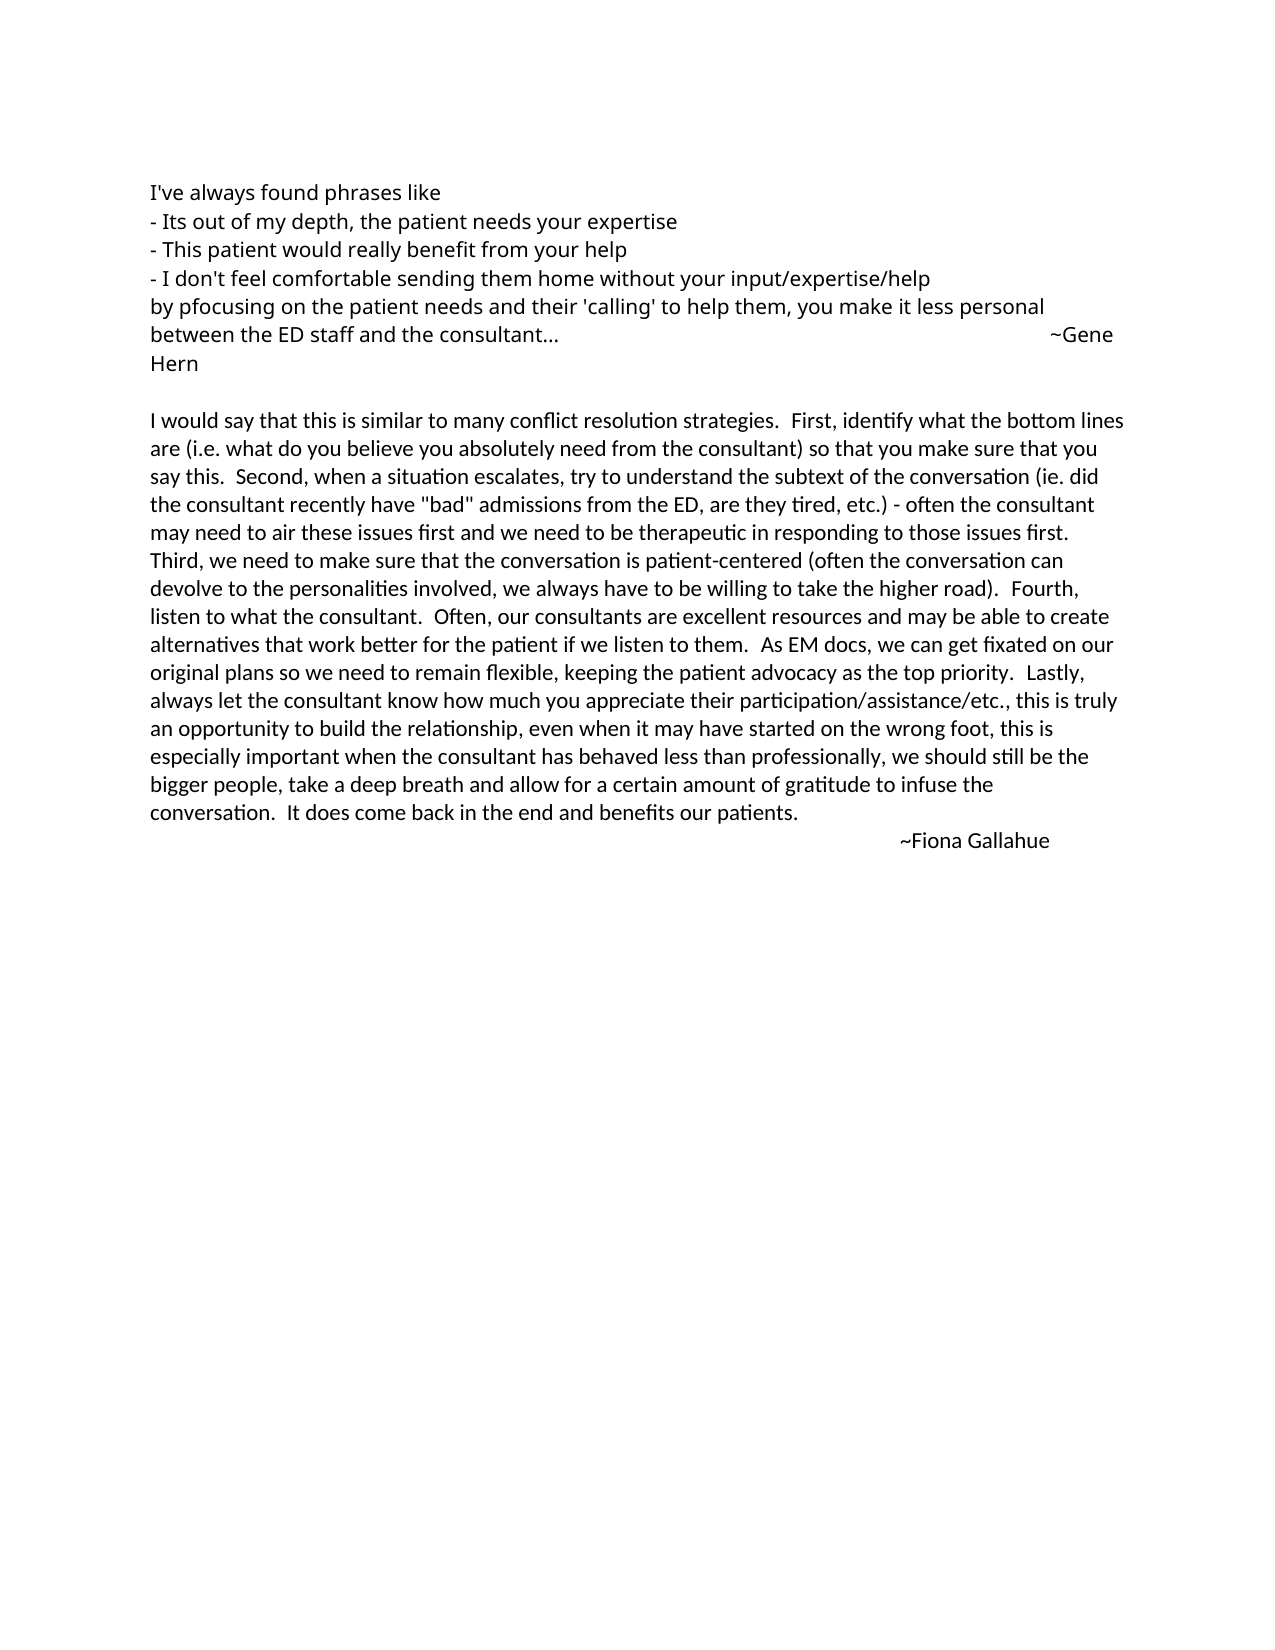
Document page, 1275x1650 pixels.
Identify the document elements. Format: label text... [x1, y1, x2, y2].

text - Its out of my depth, the patient needs your expertise [150, 207, 1125, 235]
text - I don't feel comfortable sending them home without your input/expertise/help [150, 264, 1125, 292]
text - This patient would really benefit from your help [150, 235, 1125, 264]
text I've always found phrases like [150, 178, 1125, 207]
text I would say that this is similar to many conflict resolution strategies. First, identify what the bottom lines are (i.e. what do you believe you absolutely need from the consultant) so that you make sure that you say this. Second, when a situation escalates, try to understand the subtext of the conversation (ie. did the consultant recently have "bad" admissions from the ED, are they tired, etc.) - often the consultant may need to air these issues first and we need to be therapeutic in responding to those issues first. Third, we need to make sure that the conversation is patient-centered (often the conversation can devolve to the personalities involved, we always have to be willing to take the higher road). Fourth, listen to what the consultant. Often, our consultants are excellent resources and may be able to create alternatives that work better for the patient if we listen to them. As EM docs, we can get fixated on our original plans so we need to remain flexible, keeping the patient advocacy as the top priority. Lastly, always let the consultant know how much you appreciate their participation/assistance/etc., this is truly an opportunity to build the relationship, even when it may have started on the wrong foot, this is especially important when the consultant has behaved less than professionally, we should still be the bigger people, take a deep breath and allow for a certain amount of gratitude to infuse the conversation. It does come back in the end and benefits our patients. [150, 406, 1125, 826]
text by pfocusing on the patient needs and their 'calling' to help them, you make it less personal between the ED staff and the consultant... ~Gene Hern [150, 292, 1125, 377]
text ~Fiona Gallahue [150, 826, 1125, 854]
